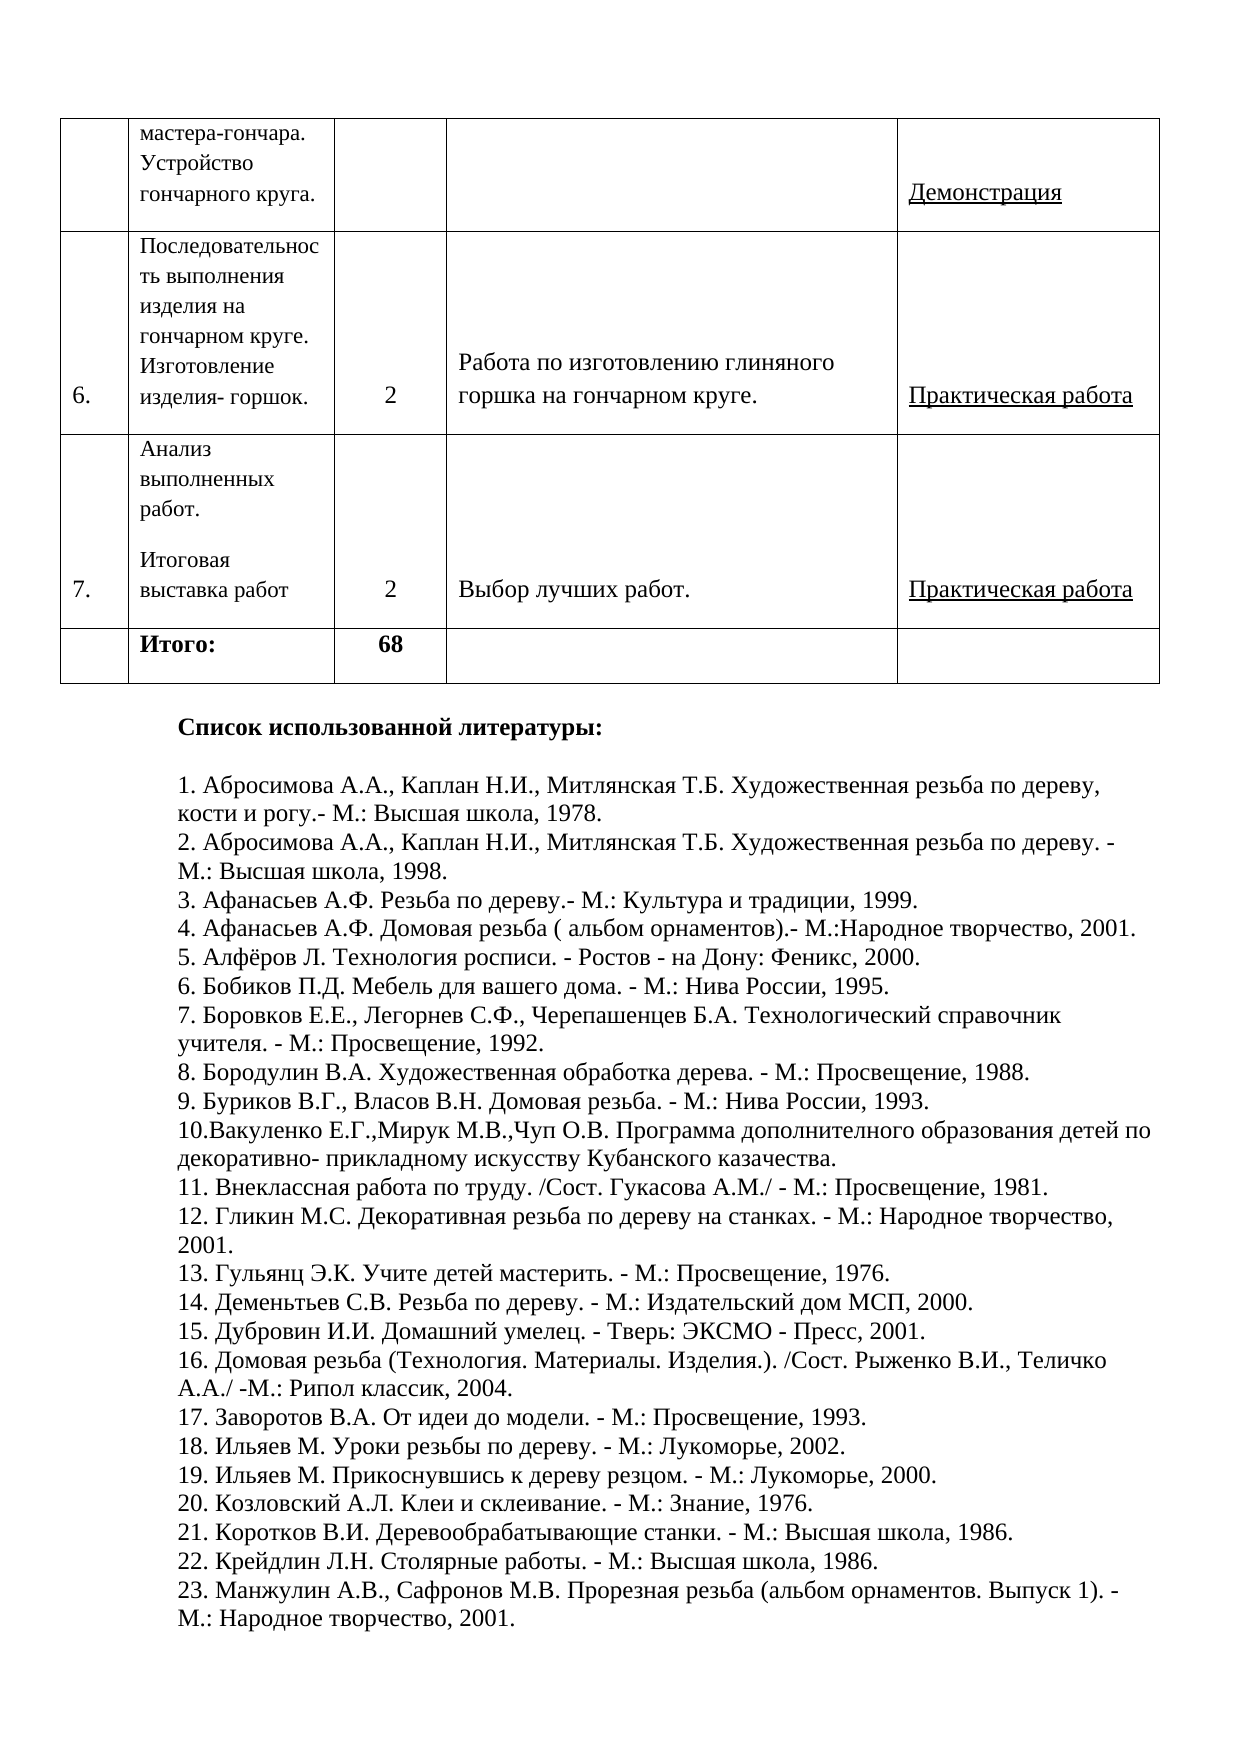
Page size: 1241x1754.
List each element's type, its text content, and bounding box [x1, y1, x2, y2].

table_cell 68 [335, 629, 446, 682]
text 22. Крейдлин Л.Н. Столярные работы. - М.: Высшая школа, 1986. [177, 1546, 1152, 1575]
text 17. Заворотов В.А. От идеи до модели. - М.: Просвещение, 1993. [177, 1402, 1152, 1431]
table_cell Практическая работа [898, 435, 1159, 627]
table_cell Практическая работа [898, 232, 1159, 434]
table_cell [61, 629, 128, 682]
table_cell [447, 119, 897, 231]
table_cell Анализ выполненных работ. Итоговая выставка работ [129, 435, 334, 627]
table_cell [129, 119, 334, 231]
table_cell Итого: [129, 629, 334, 682]
table_cell 7. [61, 435, 128, 627]
text 16. Домовая резьба (Технология. Материалы. Изделия.). /Сост. Рыженко В.И., Теличко А.А./ -М.: Рипол классик, 2004. [177, 1345, 1152, 1402]
table_cell Последовательность выполнения изделия на гончарном круге. Изготовление изделия- горшок. [129, 232, 334, 434]
text 21. Коротков В.И. Деревообрабатывающие станки. - М.: Высшая школа, 1986. [177, 1517, 1152, 1546]
text 23. Манжулин А.В., Сафронов М.В. Прорезная резьба (альбом орнаментов. Выпуск 1). - М.: Народное творчество, 2001. [177, 1575, 1152, 1632]
table_cell 2 [335, 232, 446, 434]
text 19. Ильяев М. Прикоснувшись к дереву резцом. - М.: Лукоморье, 2000. [177, 1460, 1152, 1488]
table_cell Выбор лучших работ. [447, 435, 897, 627]
text 3. Афанасьев А.Ф. Резьба по дереву.- М.: Культура и традиции, 1999. [177, 885, 1152, 913]
text 14. Деменьтьев С.В. Резьба по дереву. - М.: Издательский дом МСП, 2000. [177, 1287, 1152, 1316]
text Список использованной литературы: [177, 712, 1152, 741]
text 12. Гликин М.С. Декоративная резьба по дереву на станках. - М.: Народное творчество, 2001. [177, 1201, 1152, 1258]
text 18. Ильяев М. Уроки резьбы по дереву. - М.: Лукоморье, 2002. [177, 1431, 1152, 1460]
table_cell [898, 629, 1159, 682]
text 4. Афанасьев А.Ф. Домовая резьба ( альбом орнаментов).- М.:Народное творчество, 2001. [177, 913, 1152, 942]
text 2. Абросимова А.А., Каплан Н.И., Митлянская Т.Б. Художественная резьба по дереву. - М.: Высшая школа, 1998. [177, 827, 1152, 885]
text 1. Абросимова А.А., Каплан Н.И., Митлянская Т.Б. Художественная резьба по дереву, кости и рогу.- М.: Высшая школа, 1978. [177, 770, 1152, 827]
table_cell 2 [335, 119, 446, 231]
text 5. Алфёров Л. Технология росписи. - Ростов - на Дону: Феникс, 2000. [177, 942, 1152, 971]
text 20. Козловский А.Л. Клеи и склеивание. - М.: Знание, 1976. [177, 1488, 1152, 1517]
text 13. Гульянц Э.К. Учите детей мастерить. - М.: Просвещение, 1976. [177, 1258, 1152, 1287]
text 8. Бородулин В.А. Художественная обработка дерева. - М.: Просвещение, 1988. [177, 1057, 1152, 1086]
text 10.Вакуленко Е.Г.,Мирук М.В.,Чуп О.В. Программа дополнителного образования детей по декоративно- прикладному искусству Кубанского казачества. [177, 1115, 1152, 1172]
table_cell 6. [61, 232, 128, 434]
table_cell 5. [61, 119, 128, 231]
text 9. Буриков В.Г., Власов В.Н. Домовая резьба. - М.: Нива России, 1993. [177, 1086, 1152, 1115]
text 11. Внеклассная работа по труду. /Сост. Гукасова А.М./ - М.: Просвещение, 1981. [177, 1172, 1152, 1201]
text 6. Бобиков П.Д. Мебель для вашего дома. - М.: Нива России, 1995. [177, 971, 1152, 1000]
table_cell 2 [335, 435, 446, 627]
table_cell [447, 629, 897, 682]
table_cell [898, 119, 1159, 231]
text 7. Боровков Е.Е., Легорнев С.Ф., Черепашенцев Б.А. Технологический справочник учителя. - М.: Просвещение, 1992. [177, 1000, 1152, 1057]
text 15. Дубровин И.И. Домашний умелец. - Тверь: ЭКСМО - Пресс, 2001. [177, 1316, 1152, 1345]
table_cell Работа по изготовлению глиняного горшка на гончарном круге. [447, 232, 897, 434]
